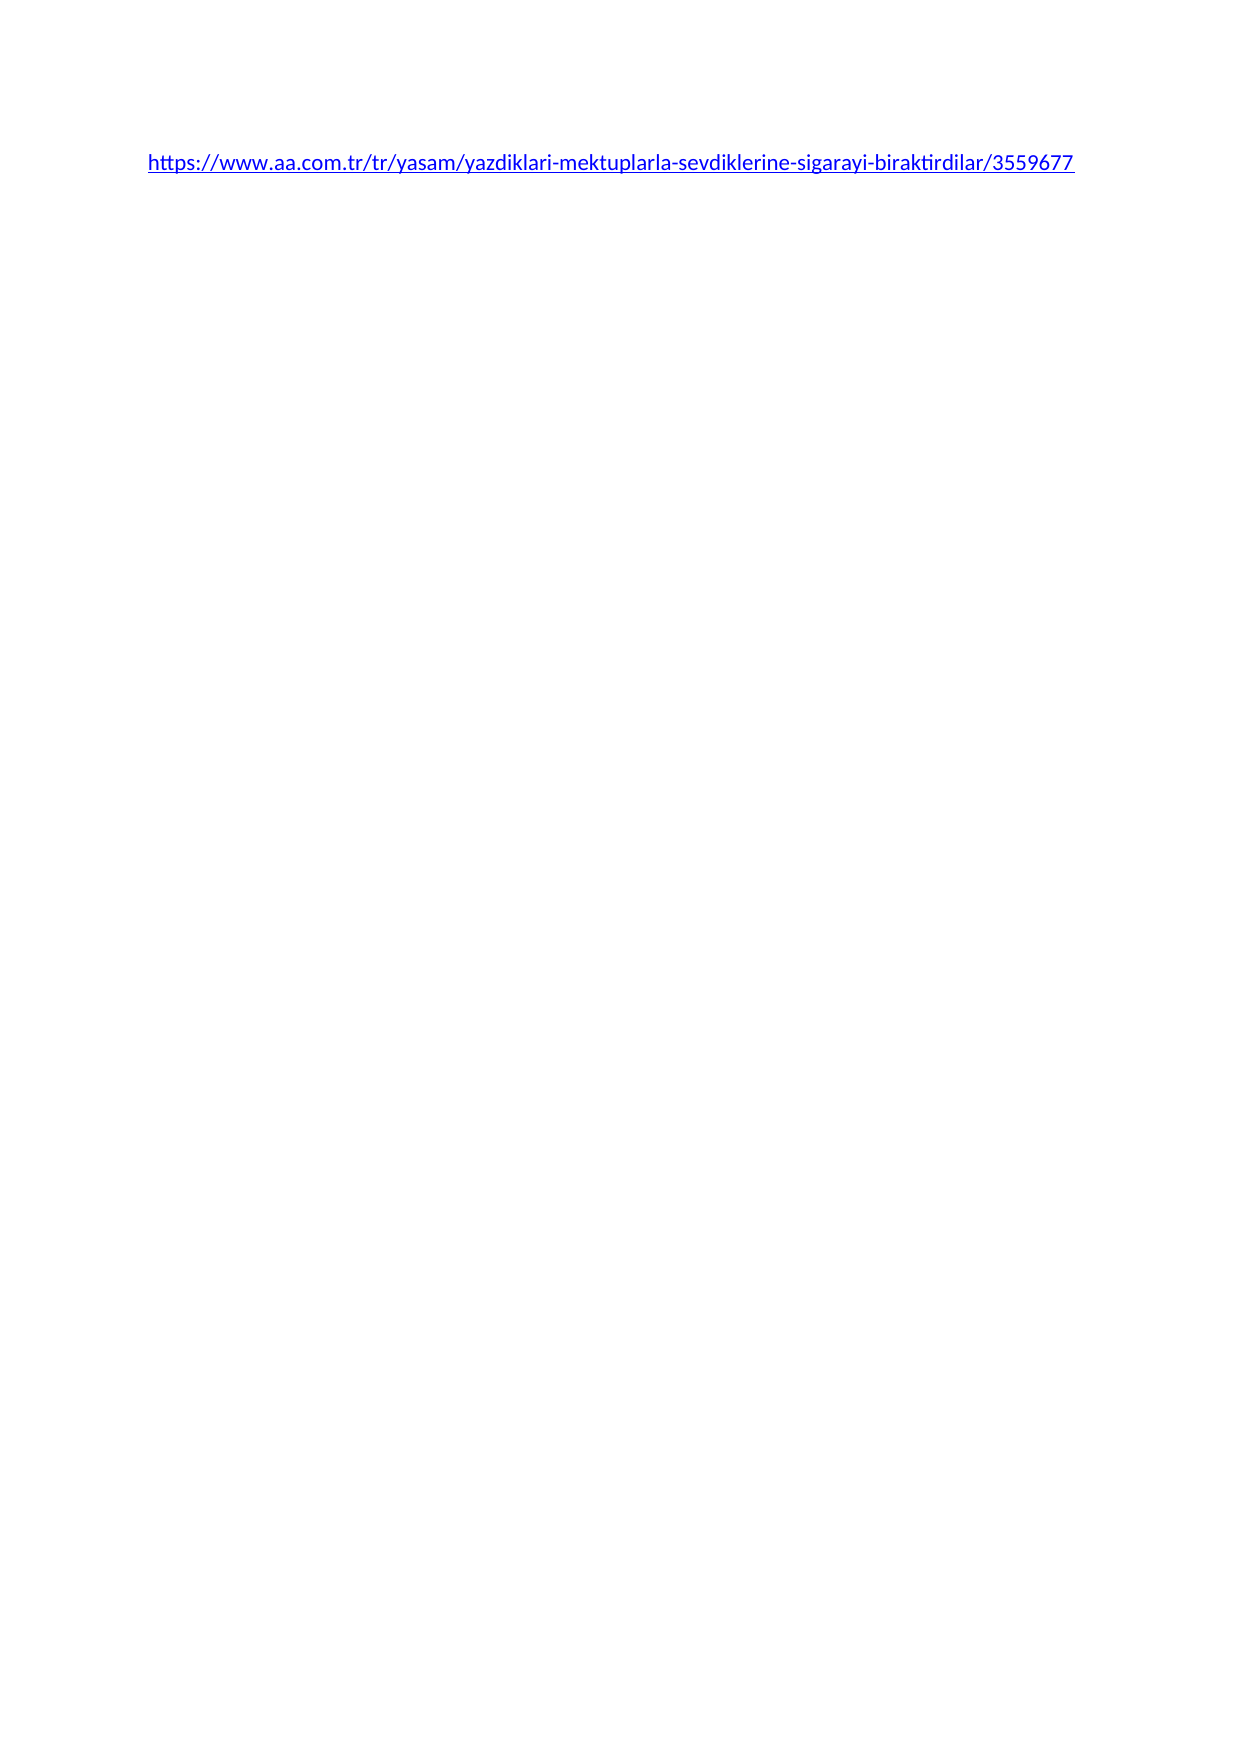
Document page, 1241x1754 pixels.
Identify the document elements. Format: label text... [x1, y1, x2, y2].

text https://www.aa.com.tr/tr/yasam/yazdiklari-mektuplarla-sevdiklerine-sigarayi-biraktirdilar/3559677 [148, 148, 1093, 176]
